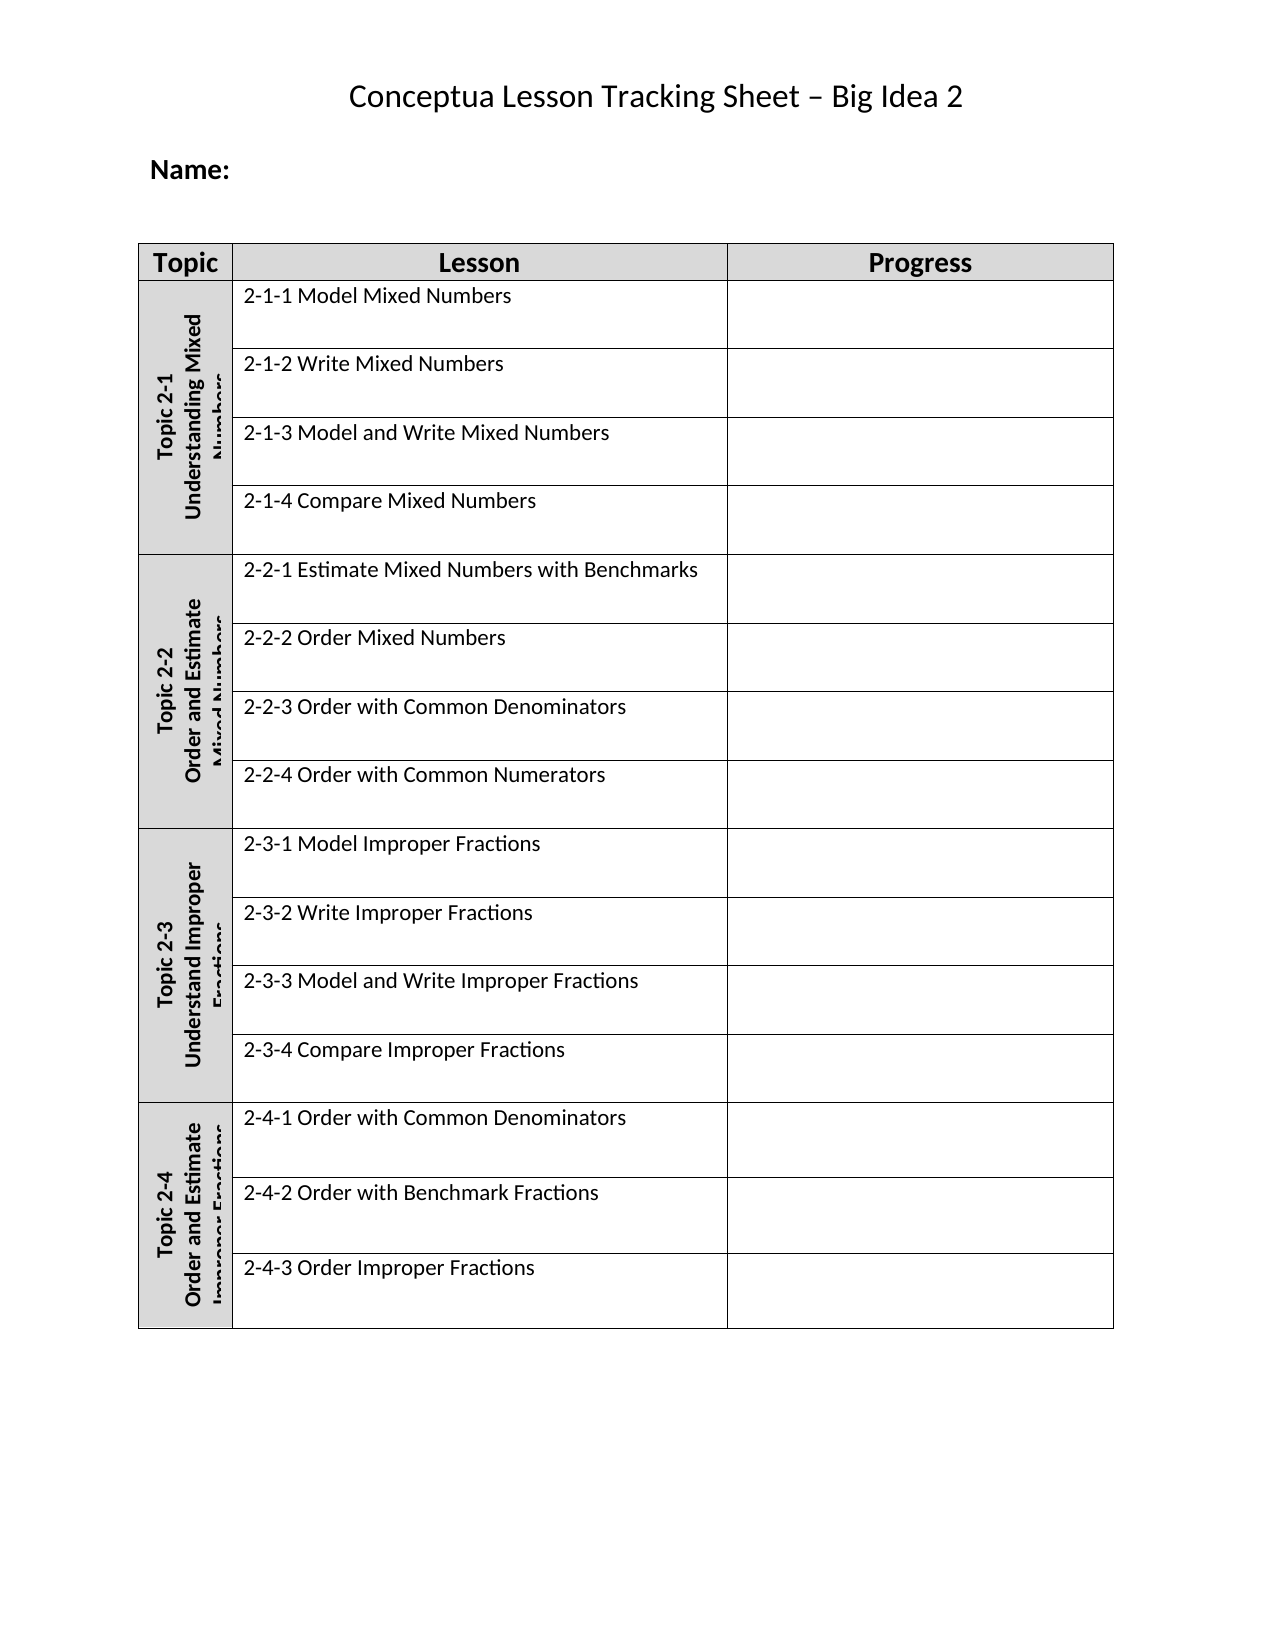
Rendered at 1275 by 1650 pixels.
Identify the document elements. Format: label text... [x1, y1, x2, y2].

table_cell [728, 829, 1113, 897]
table_cell 2-2-4 Order with Common Numerators [233, 761, 727, 828]
table_cell 2-3-3 Model and Write Improper Fractions [233, 966, 727, 1034]
table_cell [728, 281, 1113, 348]
table_cell [728, 761, 1113, 828]
table_cell Topic 2-2 Order and Estimate Mixed Numbers [139, 555, 232, 828]
table_header Topic [139, 244, 232, 280]
table_cell [728, 692, 1113, 759]
table_cell 2-1-4 Compare Mixed Numbers [233, 486, 727, 554]
table_cell 2-1-2 Write Mixed Numbers [233, 349, 727, 417]
table_cell 2-4-1 Order with Common Denominators [233, 1103, 727, 1177]
table_cell [728, 418, 1113, 485]
table_cell 2-2-2 Order Mixed Numbers [233, 624, 727, 691]
table_header Progress [728, 244, 1113, 280]
table_cell [728, 1103, 1113, 1177]
table_cell Topic 2-1 Understanding Mixed Numbers [139, 281, 232, 554]
table_cell 2-4-2 Order with Benchmark Fractions [233, 1178, 727, 1252]
table_cell 2-3-4 Compare Improper Fractions [233, 1035, 727, 1102]
table_cell 2-3-2 Write Improper Fractions [233, 898, 727, 965]
table_cell [728, 966, 1113, 1034]
table_cell [728, 1178, 1113, 1252]
table_cell 2-4-3 Order Improper Fractions [233, 1254, 727, 1327]
table_cell [728, 486, 1113, 554]
table_cell Topic 2-3 Understand Improper Fractions [139, 829, 232, 1102]
table_header Lesson [233, 244, 727, 280]
table_cell [728, 1254, 1113, 1327]
table_cell [728, 898, 1113, 965]
table_cell [728, 1035, 1113, 1102]
table_cell 2-2-3 Order with Common Denominators [233, 692, 727, 759]
table_cell 2-1-3 Model and Write Mixed Numbers [233, 418, 727, 485]
table_cell 2-2-1 Estimate Mixed Numbers with Benchmarks [233, 555, 727, 622]
table_cell [728, 555, 1113, 622]
text Name: [150, 151, 1125, 187]
table_cell 2-3-1 Model Improper Fractions [233, 829, 727, 897]
table_cell 2-1-1 Model Mixed Numbers [233, 281, 727, 348]
table_cell [728, 349, 1113, 417]
table_cell [728, 624, 1113, 691]
table_cell Topic 2-4 Order and Estimate Improper Fractions [139, 1103, 232, 1327]
